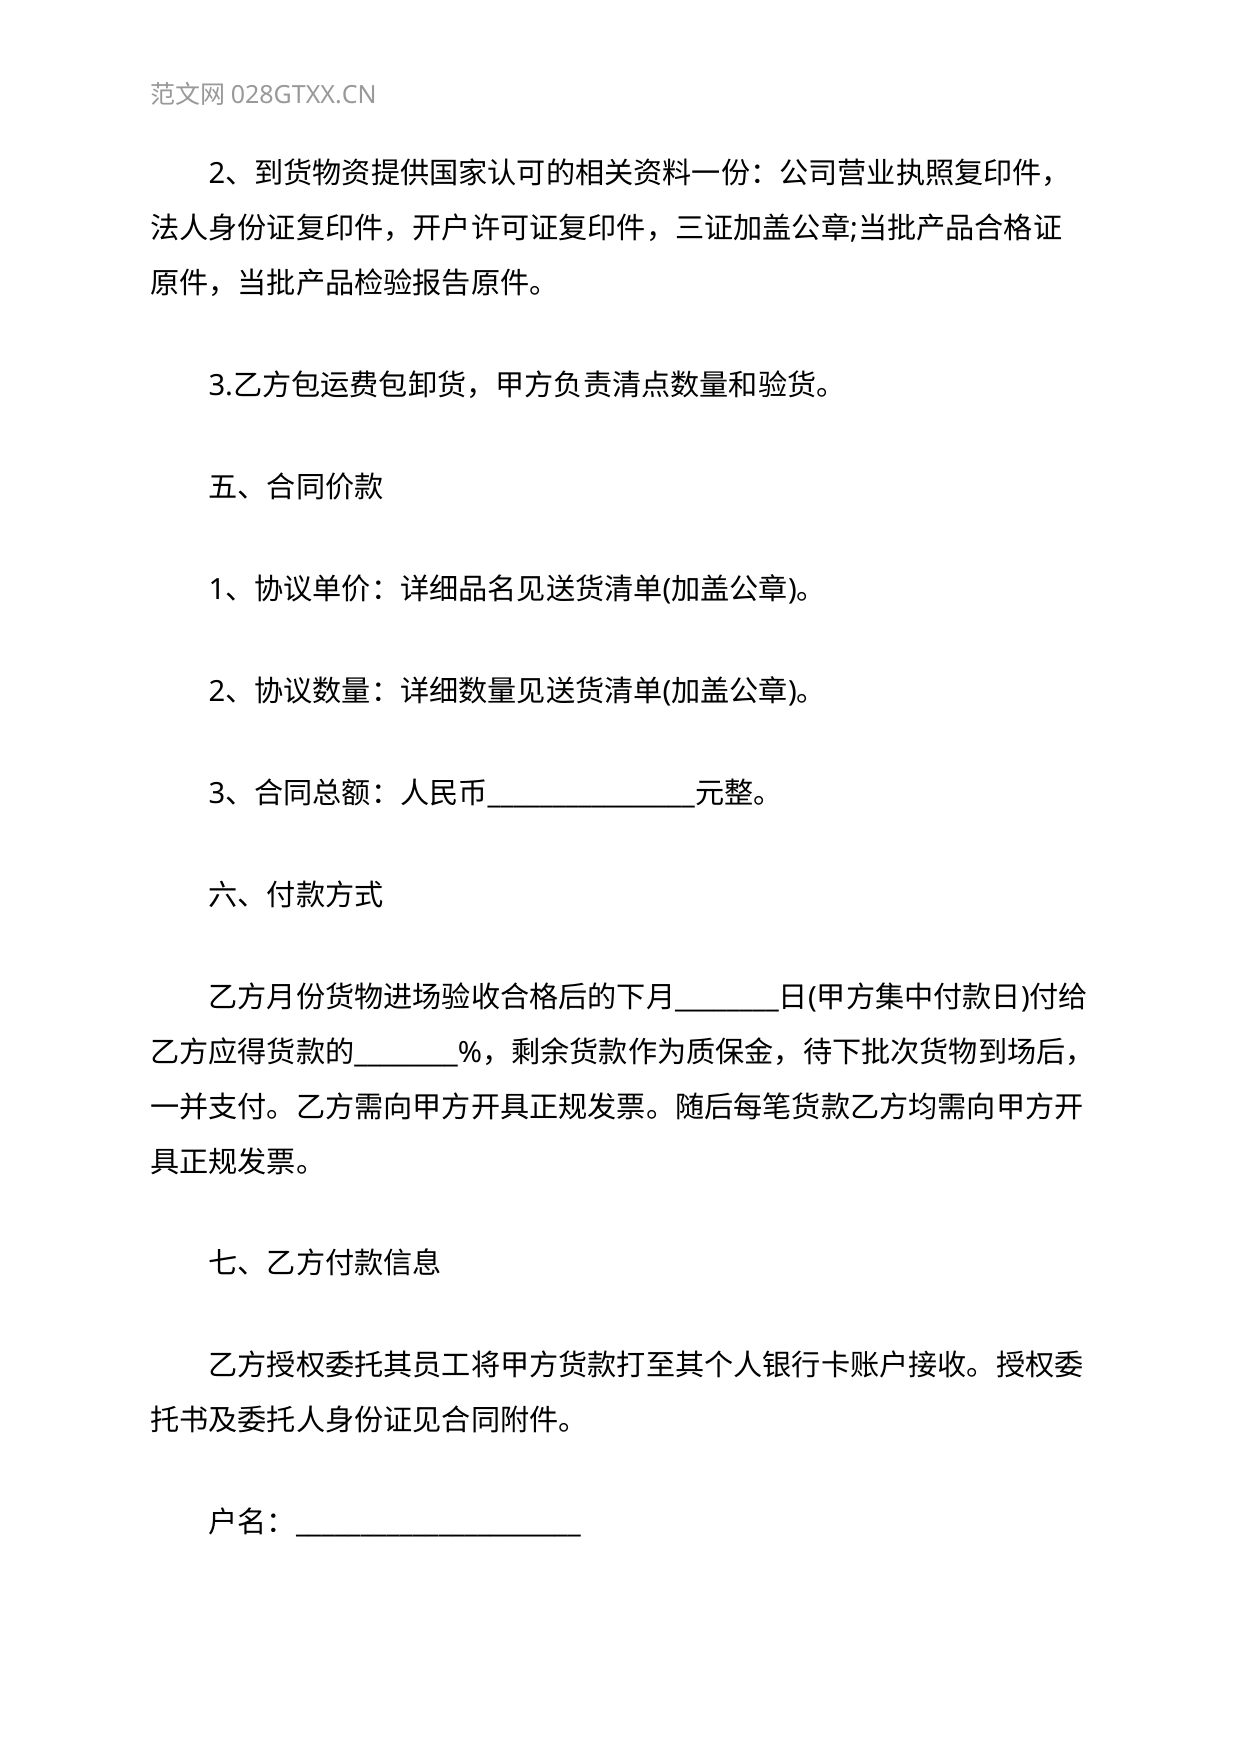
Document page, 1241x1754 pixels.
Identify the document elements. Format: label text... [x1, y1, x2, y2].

text 3.乙方包运费包卸货，甲方负责清点数量和验货。 [150, 362, 1090, 404]
text 2、到货物资提供国家认可的相关资料一份：公司营业执照复印件，法人身份证复印件，开户许可证复印件，三证加盖公章;当批产品合格证原件，当批产品检验报告原件。 [150, 150, 1090, 302]
text 七、乙方付款信息 [150, 1240, 1090, 1282]
text 2、协议数量：详细数量见送货清单(加盖公章)。 [150, 667, 1090, 710]
text 六、付款方式 [150, 871, 1090, 914]
text 乙方授权委托其员工将甲方货款打至其个人银行卡账户接收。授权委托书及委托人身份证见合同附件。 [150, 1342, 1090, 1439]
text 乙方月份货物进场验收合格后的下月________日(甲方集中付款日)付给乙方应得货款的________%，剩余货款作为质保金，待下批次货物到场后，一并支付。乙方需向甲方开具正规发票。随后每笔货款乙方均需向甲方开具正规发票。 [150, 973, 1090, 1180]
text 户名：______________________ [150, 1498, 1090, 1541]
text 3、合同总额：人民币________________元整。 [150, 769, 1090, 812]
text 五、合同价款 [150, 464, 1090, 506]
text 1、协议单价：详细品名见送货清单(加盖公章)。 [150, 566, 1090, 608]
